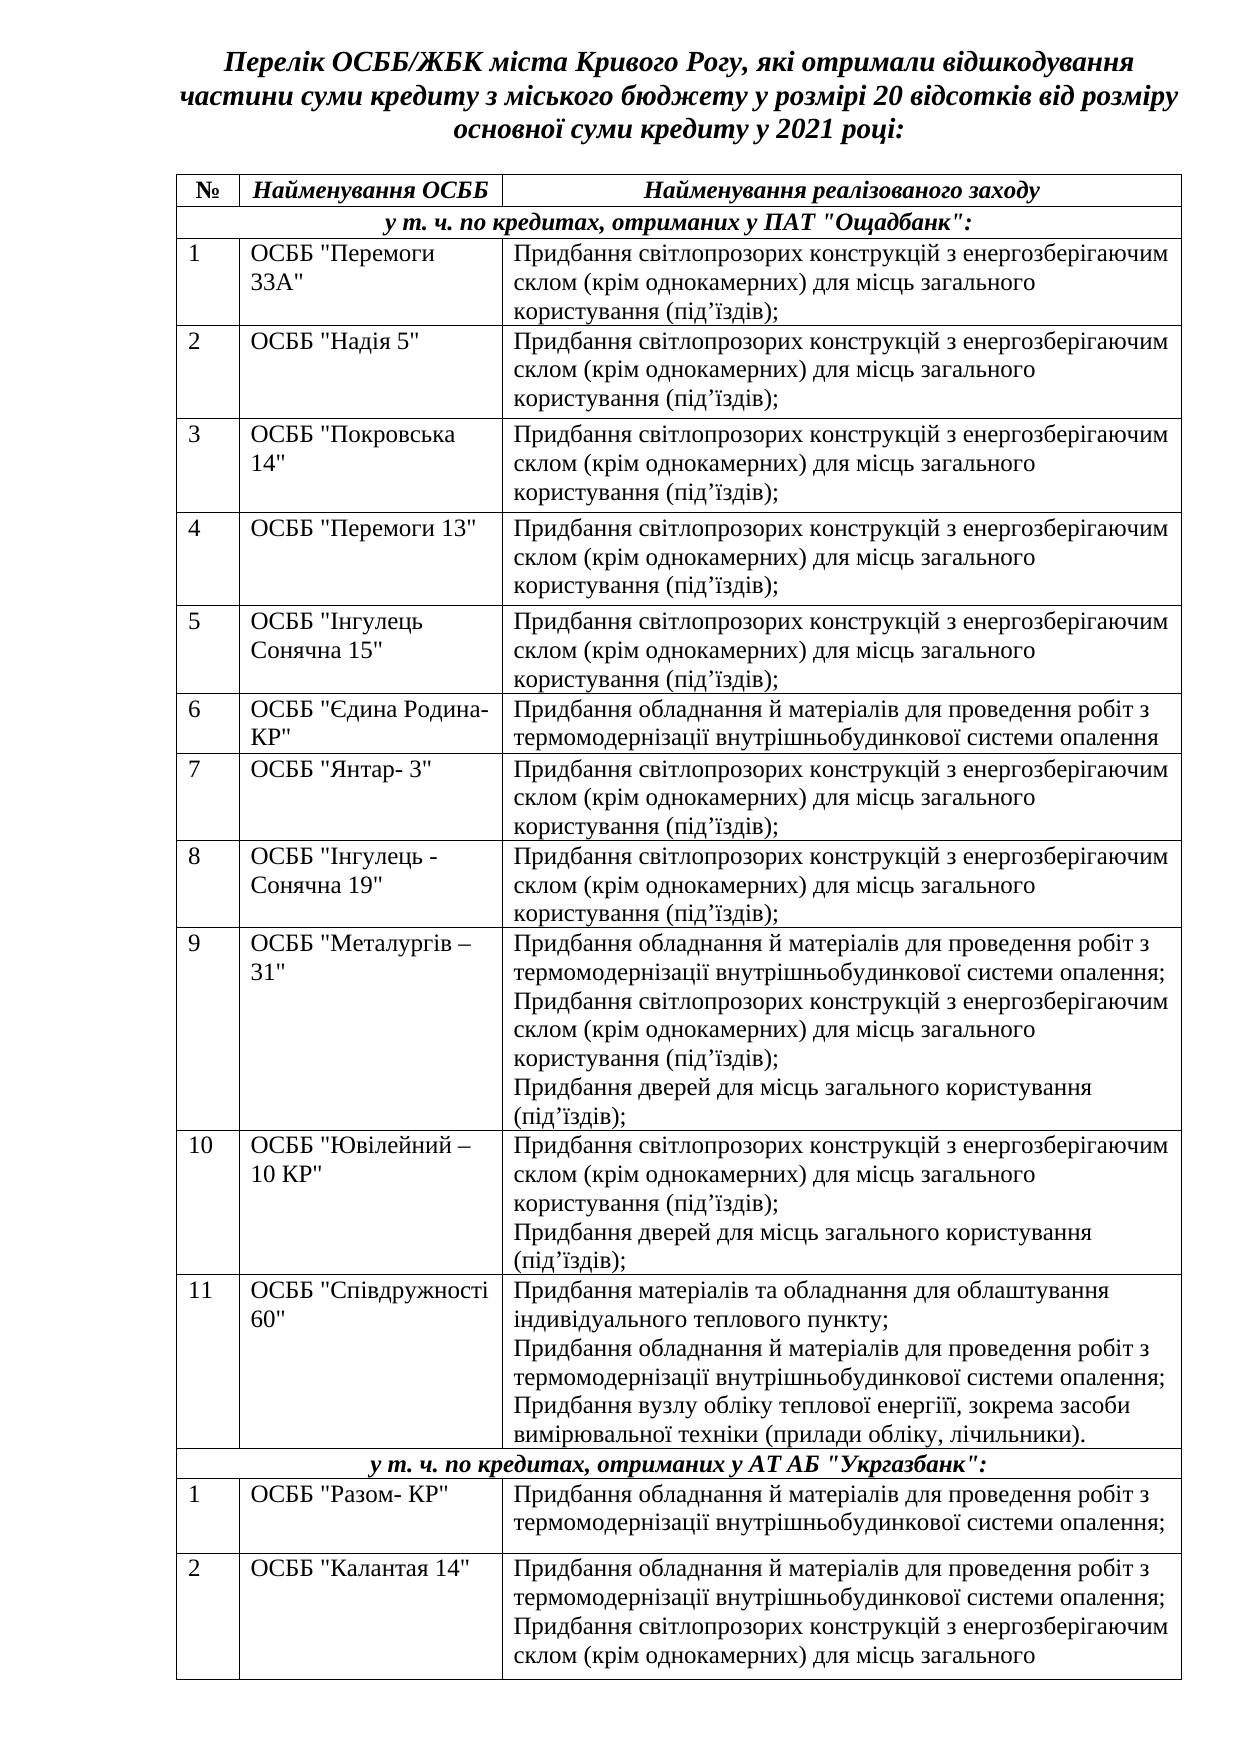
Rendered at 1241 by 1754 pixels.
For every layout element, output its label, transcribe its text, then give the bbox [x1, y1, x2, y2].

table_cell 1 [177, 239, 239, 325]
table_cell 6 [177, 694, 239, 753]
text Перелік ОСББ/ЖБК міста Кривого Рогу, які отримали відшкодування частини суми кредиту з міського бюджету у розмірі 20 відсотків від розміру основної суми кредиту у 2021 році: [177, 44, 1181, 145]
table_cell ОСББ "Інгулець Сонячна 15" [240, 606, 502, 693]
table_cell ОСББ "Янтар- 3" [240, 754, 502, 840]
table_cell Придбання світлопрозорих конструкцій з енергозберігаючим склом (крім однокамерних) для місць загального користування (під’їздів); Придбання дверей для місць загального користування (під’їздів); [503, 1131, 1181, 1274]
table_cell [503, 1554, 1181, 1679]
table_cell Придбання світлопрозорих конструкцій з енергозберігаючим склом (крім однокамерних) для місць загального користування (під’їздів); [503, 513, 1181, 605]
table_cell ОСББ "Перемоги 33А" [240, 239, 502, 325]
table_header Найменування ОСББ [240, 175, 502, 206]
table_cell Придбання обладнання й матеріалів для проведення робіт з термомодернізації внутрішньобудинкової системи опалення [503, 694, 1181, 753]
table_cell ОСББ "Ювілейний – 10 КР" [240, 1131, 502, 1274]
table_cell ОСББ "Інгулець - Сонячна 19" [240, 841, 502, 927]
table_cell Придбання світлопрозорих конструкцій з енергозберігаючим склом (крім однокамерних) для місць загального користування (під’їздів); [503, 419, 1181, 512]
table_cell ОСББ "Металургів – 31" [240, 928, 502, 1129]
table_cell Придбання обладнання й матеріалів для проведення робіт з термомодернізації внутрішньобудинкової системи опалення; [503, 1479, 1181, 1552]
table_cell 8 [177, 841, 239, 927]
table_cell Придбання обладнання й матеріалів для проведення робіт з термомодернізації внутрішньобудинкової системи опалення; Придбання світлопрозорих конструкцій з енергозберігаючим склом (крім однокамерних) для місць загального користування (під’їздів); Придбання дверей для місць загального користування (під’їздів); [503, 928, 1181, 1129]
table_cell ОСББ "Надія 5" [240, 326, 502, 418]
table_cell Придбання світлопрозорих конструкцій з енергозберігаючим склом (крім однокамерних) для місць загального користування (під’їздів); [503, 239, 1181, 325]
table_cell 7 [177, 754, 239, 840]
table_cell 1 [177, 1479, 239, 1552]
table_cell у т. ч. по кредитах, отриманих у ПАТ "Ощадбанк": [177, 207, 1181, 237]
table_cell 2 [177, 1554, 239, 1679]
table_cell 9 [177, 928, 239, 1129]
table_cell 3 [177, 419, 239, 512]
table_cell ОСББ "Калантая 14" [240, 1554, 502, 1679]
table_cell Придбання світлопрозорих конструкцій з енергозберігаючим склом (крім однокамерних) для місць загального користування (під’їздів); [503, 326, 1181, 418]
table_cell Придбання світлопрозорих конструкцій з енергозберігаючим склом (крім однокамерних) для місць загального користування (під’їздів); [503, 606, 1181, 693]
table_cell ОСББ "Співдружності 60" [240, 1275, 502, 1448]
table_cell ОСББ "Разом- КР" [240, 1479, 502, 1552]
table_cell 4 [177, 513, 239, 605]
table_cell Придбання матеріалів та обладнання для облаштування індивідуального теплового пункту; Придбання обладнання й матеріалів для проведення робіт з термомодернізації внутрішньобудинкової системи опалення; Придбання вузлу обліку теплової енергіїї, зокрема засоби вимірювальної техніки (прилади обліку, лічильники). [503, 1275, 1181, 1448]
table_cell ОСББ "Єдина Родина-КР" [240, 694, 502, 753]
table_cell Придбання світлопрозорих конструкцій з енергозберігаючим склом (крім однокамерних) для місць загального користування (під’їздів); [503, 841, 1181, 927]
table_cell 10 [177, 1131, 239, 1274]
table_cell 11 [177, 1275, 239, 1448]
table_cell Придбання світлопрозорих конструкцій з енергозберігаючим склом (крім однокамерних) для місць загального користування (під’їздів); [503, 754, 1181, 840]
table_cell ОСББ "Перемоги 13" [240, 513, 502, 605]
table_header № [177, 175, 239, 206]
table_header Найменування реалізованого заходу [503, 175, 1181, 206]
table_cell 5 [177, 606, 239, 693]
table_cell ОСББ "Покровська 14" [240, 419, 502, 512]
table_cell 2 [177, 326, 239, 418]
table_cell у т. ч. по кредитах, отриманих у АТ АБ "Укргазбанк": [177, 1449, 1181, 1478]
